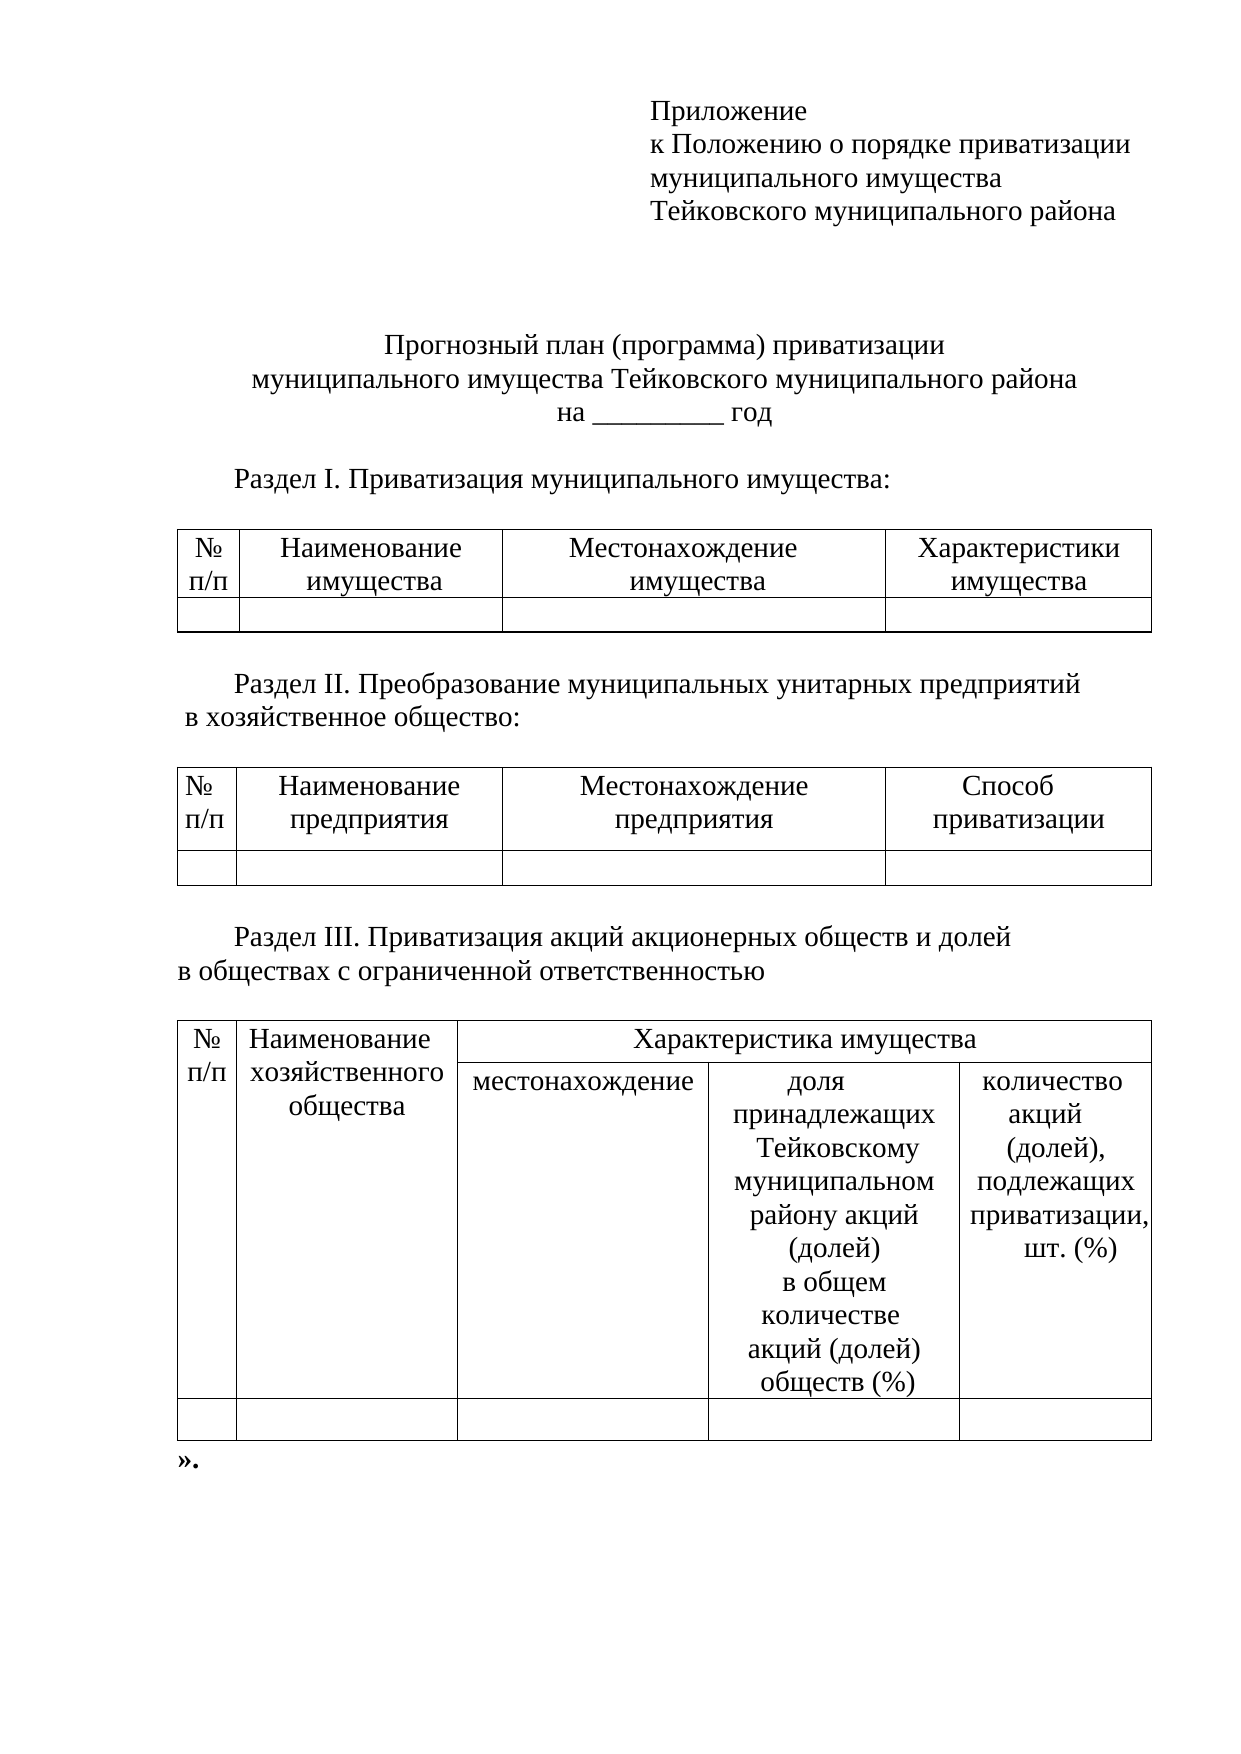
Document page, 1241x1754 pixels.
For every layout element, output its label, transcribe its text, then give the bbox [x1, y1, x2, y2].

table_header Наименование имущества [240, 530, 502, 597]
text в хозяйственное общество: [177, 699, 1152, 733]
table_header Наименование хозяйственного общества [237, 1021, 457, 1398]
table_header Характеристика имущества [458, 1021, 1151, 1062]
table_cell [237, 851, 502, 885]
text Тейковского муниципального района [650, 193, 1152, 227]
table_cell [458, 1399, 708, 1440]
text в обществах с ограниченной ответственностью [177, 953, 1152, 986]
table_cell доля принадлежащих Тейковскому муниципальном району акций (долей) в общем количестве акций (долей) обществ (%) [709, 1063, 959, 1398]
table_cell [240, 598, 502, 631]
text ». [177, 1441, 1152, 1474]
table_cell [178, 851, 236, 885]
text муниципального имущества Тейковского муниципального района [177, 361, 1152, 394]
table_header № п/п [178, 530, 239, 597]
table_cell [960, 1399, 1151, 1440]
text Прогнозный план (программа) приватизации [177, 327, 1152, 361]
table_header Способ приватизации [886, 768, 1151, 850]
table_cell количество акций (долей), подлежащих приватизации, шт. (%) [960, 1063, 1151, 1398]
text Раздел II. Преобразование муниципальных унитарных предприятий [177, 666, 1152, 699]
table_cell местонахождение [458, 1063, 708, 1398]
table_header № п/п [178, 768, 236, 850]
table_cell [886, 598, 1151, 631]
table_header Характеристики имущества [886, 530, 1151, 597]
text к Положению о порядке приватизации [650, 126, 1152, 160]
table_cell [237, 1399, 457, 1440]
table_cell [709, 1399, 959, 1440]
table_cell [178, 1399, 236, 1440]
table_cell [886, 851, 1151, 885]
table_cell [178, 598, 239, 631]
table_cell [503, 598, 885, 631]
text Раздел I. Приватизация муниципального имущества: [177, 462, 1152, 495]
table_header Местонахождение имущества [503, 530, 885, 597]
text Приложение [650, 93, 1152, 126]
table_header Местонахождение предприятия [503, 768, 885, 850]
text муниципального имущества [650, 160, 1152, 193]
table_header № п/п [178, 1021, 236, 1398]
text Раздел III. Приватизация акций акционерных обществ и долей [177, 919, 1152, 953]
table_cell [503, 851, 885, 885]
table_header Наименование предприятия [237, 768, 502, 850]
text на _________ год [177, 394, 1152, 428]
